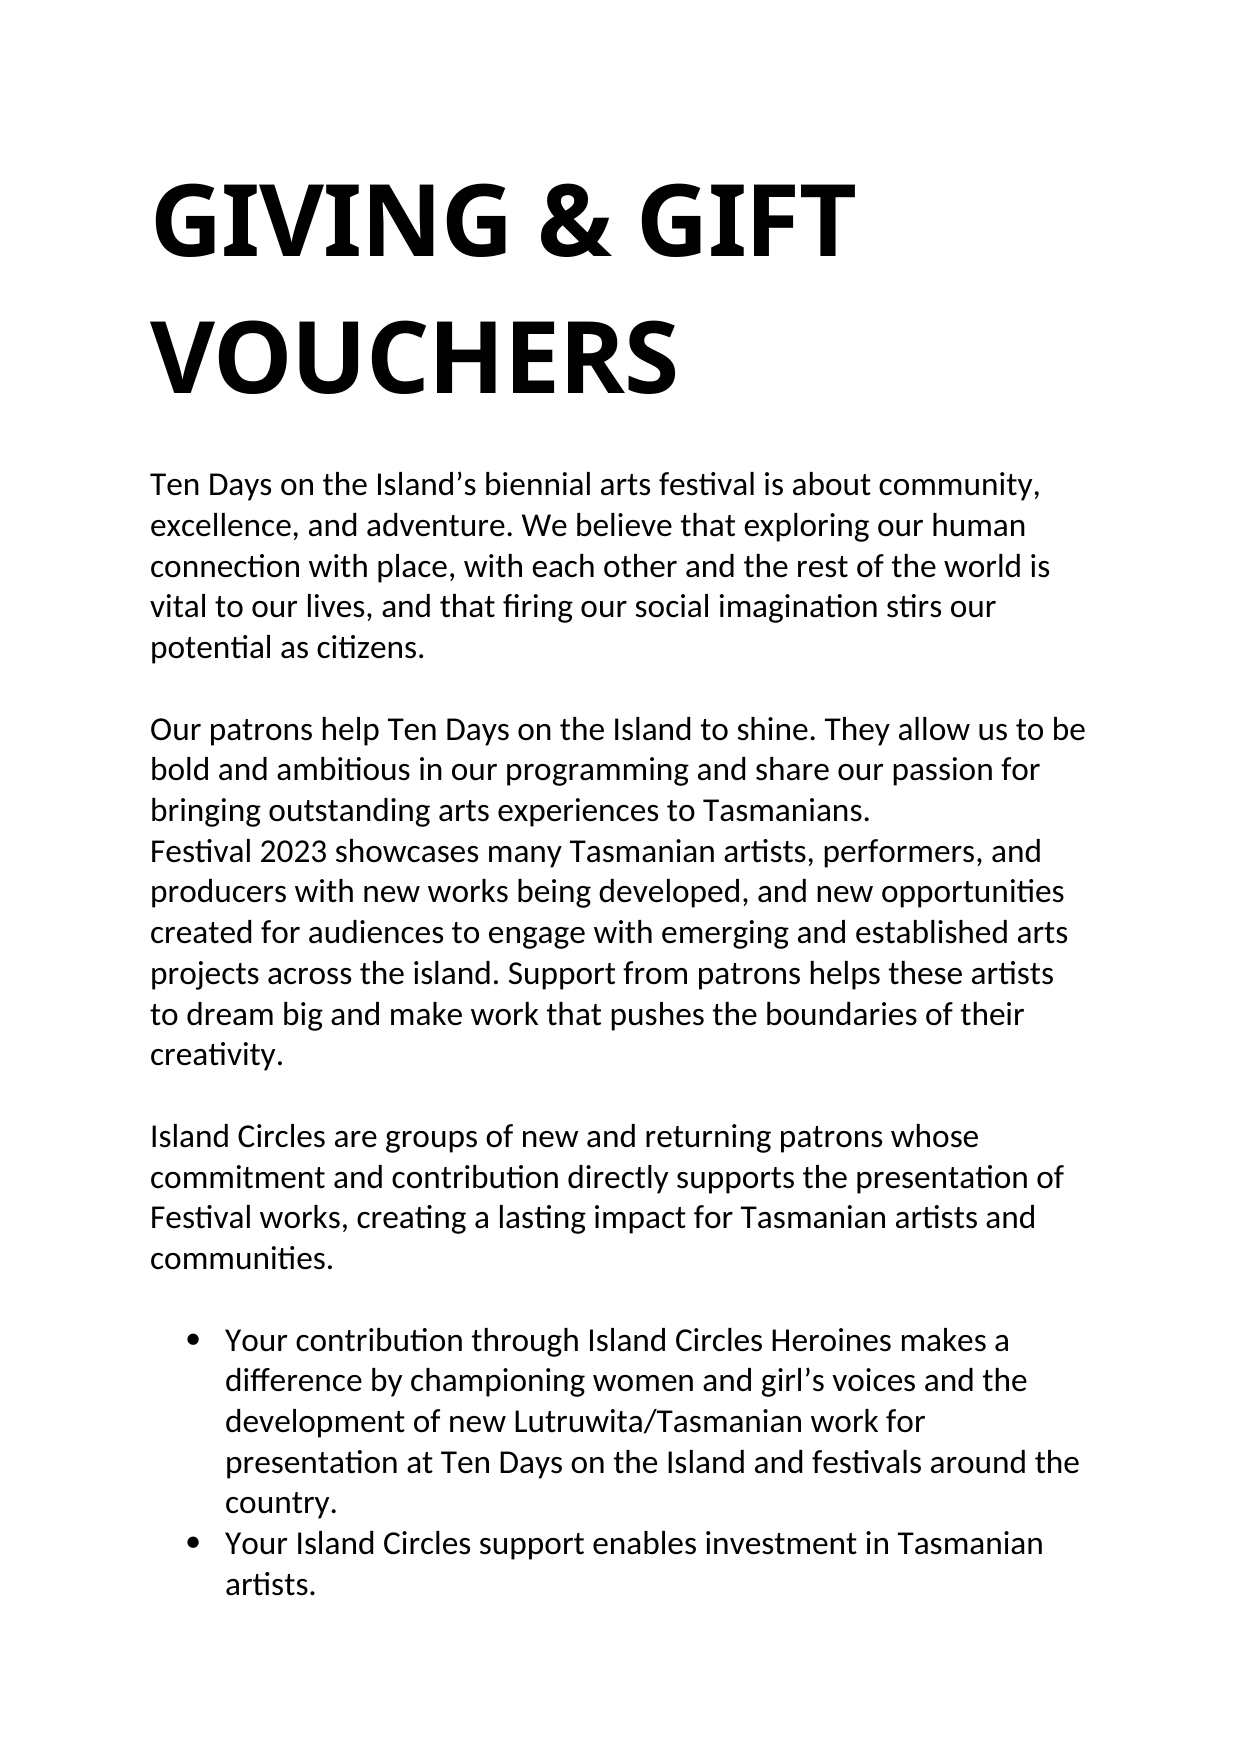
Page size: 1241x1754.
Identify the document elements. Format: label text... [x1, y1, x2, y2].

list Your contribution through Island Circles Heroines makes a difference by championing women and girl’s voices and the development of new Lutruwita/Tasmanian work for presentation at Ten Days on the Island and festivals around the country. [187, 1318, 1090, 1522]
list Your Island Circles support enables investment in Tasmanian artists. [187, 1522, 1090, 1604]
title GIVING & GIFT VOUCHERS [150, 150, 1090, 422]
text Ten Days on the Island’s biennial arts festival is about community, excellence, and adventure. We believe that exploring our human connection with place, with each other and the rest of the world is vital to our lives, and that firing our social imagination stirs our potential as citizens. [150, 422, 1090, 667]
text Festival 2023 showcases many Tasmanian artists, performers, and producers with new works being developed, and new opportunities created for audiences to engage with emerging and established arts projects across the island. Support from patrons helps these artists to dream big and make work that pushes the boundaries of their creativity. [150, 830, 1090, 1074]
text Island Circles are groups of new and returning patrons whose commitment and contribution directly supports the presentation of Festival works, creating a lasting impact for Tasmanian artists and communities. [150, 1115, 1090, 1278]
text Our patrons help Ten Days on the Island to shine. They allow us to be bold and ambitious in our programming and share our passion for bringing outstanding arts experiences to Tasmanians. [150, 708, 1090, 830]
